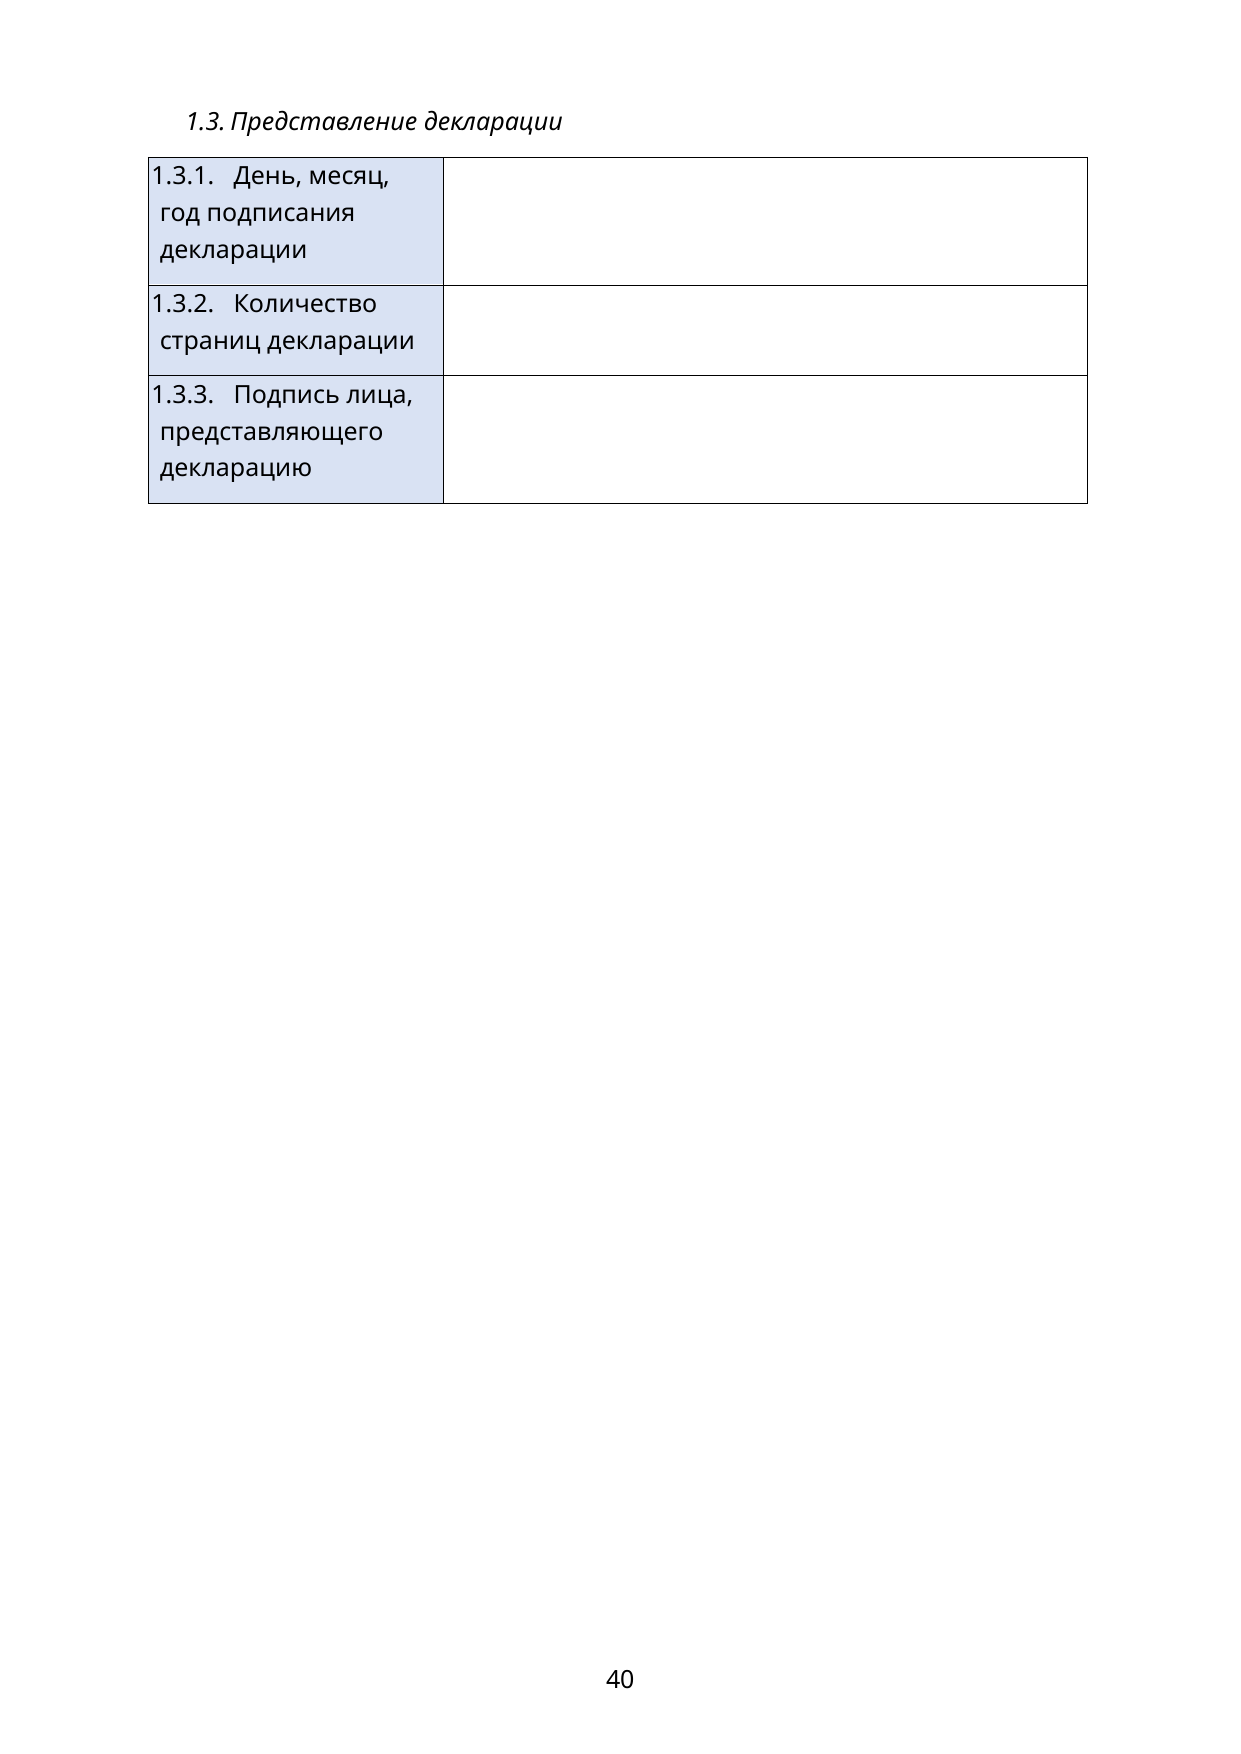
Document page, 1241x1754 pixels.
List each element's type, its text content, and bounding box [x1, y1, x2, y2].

list Представление декларации [185, 103, 1092, 137]
table_cell Подпись лица, представляющего декларацию [149, 376, 443, 503]
table_cell Количество страниц декларации [149, 286, 443, 375]
table_header [444, 158, 1087, 284]
table_cell [444, 376, 1087, 503]
table_cell [444, 286, 1087, 375]
table_header День, месяц, год подписания декларации [149, 158, 443, 284]
